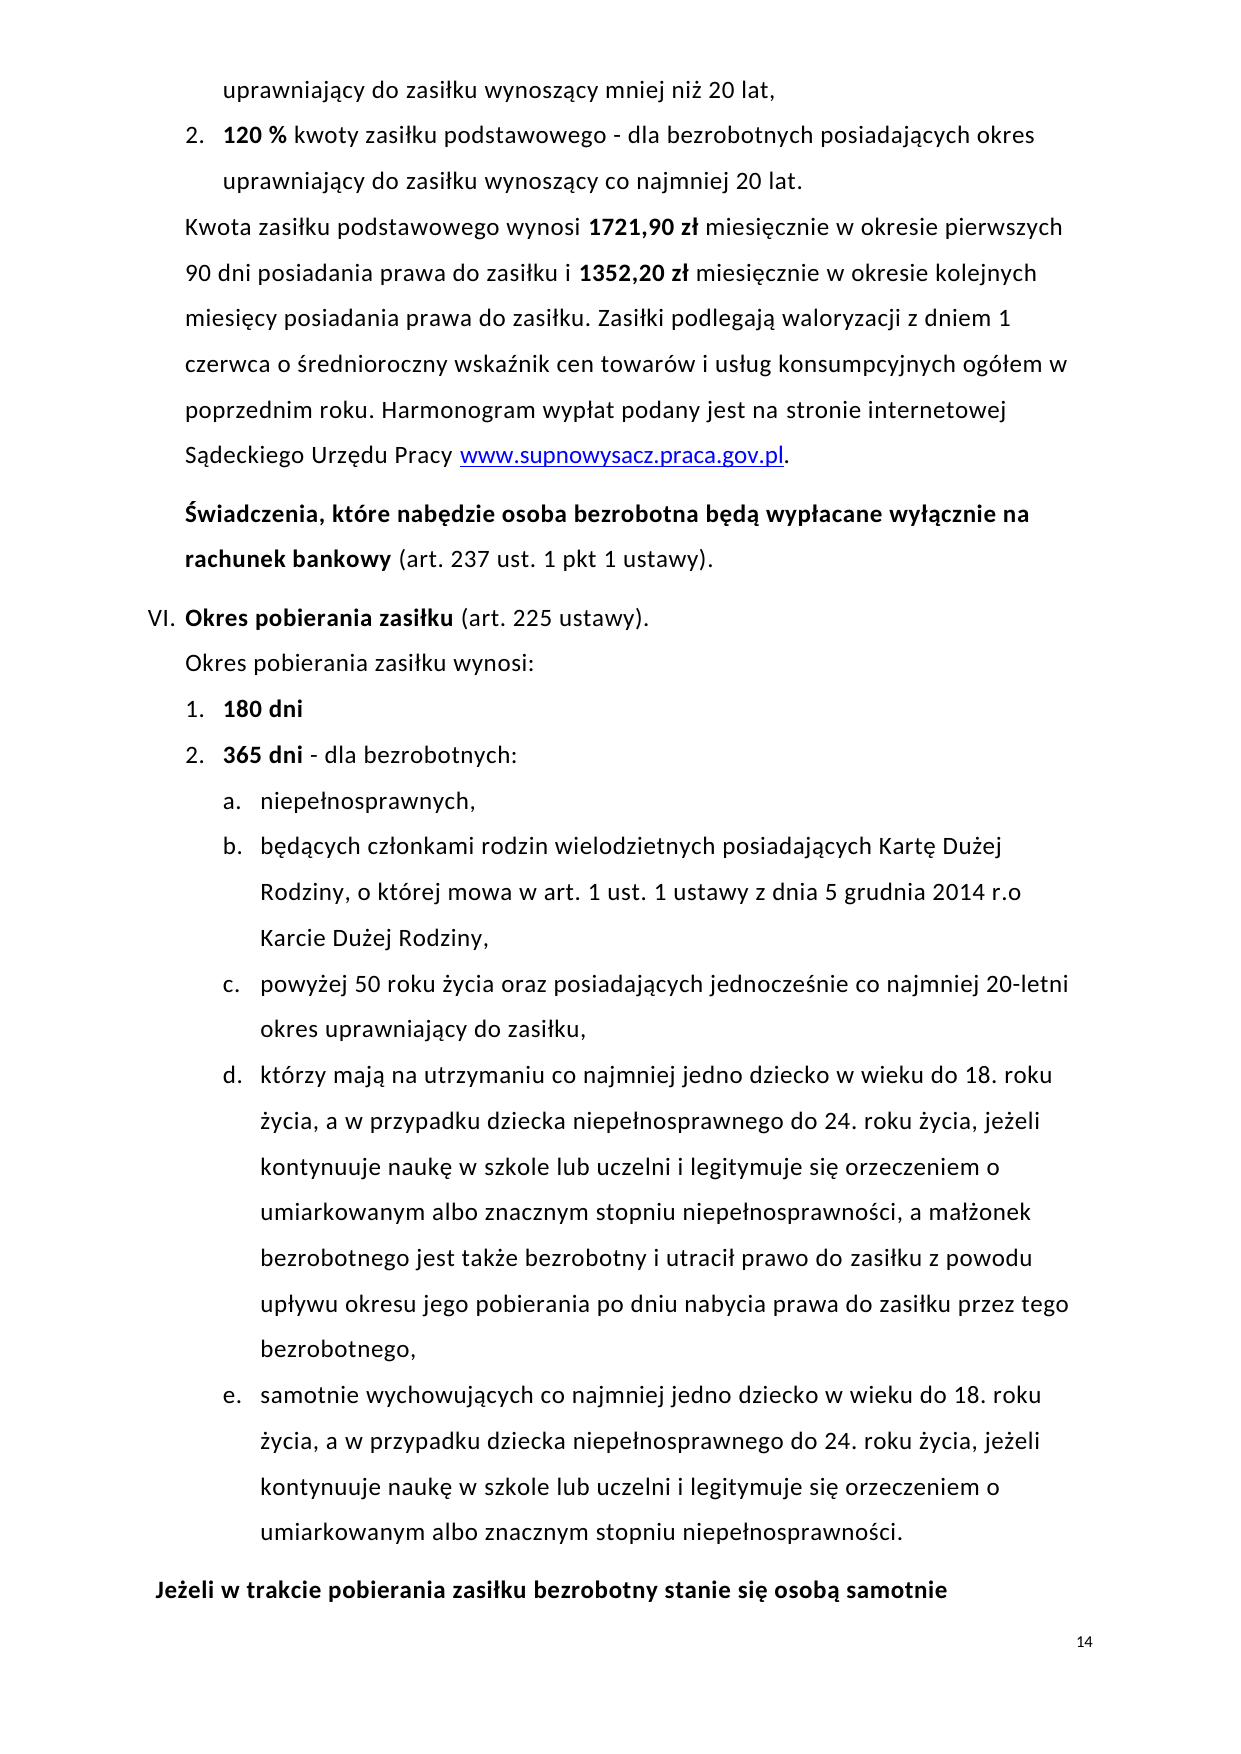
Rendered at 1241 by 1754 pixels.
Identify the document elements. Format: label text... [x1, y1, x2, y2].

list powyżej 50 roku życia oraz posiadających jednocześnie co najmniej 20-letni okres uprawniający do zasiłku, [223, 968, 1090, 1044]
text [155, 1575, 1090, 1605]
list 180 dni [185, 693, 1090, 724]
list 365 dni - dla bezrobotnych: [185, 739, 1090, 769]
list Okres pobierania zasiłku (art. 225 ustawy). [148, 602, 1090, 632]
list 120 % kwoty zasiłku podstawowego - dla bezrobotnych posiadających okres uprawniający do zasiłku wynoszący co najmniej 20 lat. [185, 119, 1090, 196]
text Okres pobierania zasiłku wynosi: [185, 648, 1090, 678]
list którzy mają na utrzymaniu co najmniej jedno dziecko w wieku do 18. roku życia, a w przypadku dziecka niepełnosprawnego do 24. roku życia, jeżeli kontynuuje naukę w szkole lub uczelni i legitymuje się orzeczeniem o umiarkowanym albo znacznym stopniu niepełnosprawności, a małżonek bezrobotnego jest także bezrobotny i utracił prawo do zasiłku z powodu upływu okresu jego pobierania po dniu nabycia prawa do zasiłku przez tego bezrobotnego, [223, 1059, 1090, 1364]
list będących członkami rodzin wielodzietnych posiadających Kartę Dużej Rodziny, o której mowa w art. 1 ust. 1 ustawy z dnia 5 grudnia 2014 r.o Karcie Dużej Rodziny, [223, 831, 1090, 952]
text Świadczenia, które nabędzie osoba bezrobotna będą wypłacane wyłącznie na rachunek bankowy (art. 237 ust. 1 pkt 1 ustawy). [185, 498, 1090, 574]
list niepełnosprawnych, [223, 785, 1090, 815]
list samotnie wychowujących co najmniej jedno dziecko w wieku do 18. roku życia, a w przypadku dziecka niepełnosprawnego do 24. roku życia, jeżeli kontynuuje naukę w szkole lub uczelni i legitymuje się orzeczeniem o umiarkowanym albo znacznym stopniu niepełnosprawności. [223, 1379, 1090, 1547]
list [185, 74, 1090, 104]
text Kwota zasiłku podstawowego wynosi 1721,90 zł miesięcznie w okresie pierwszych 90 dni posiadania prawa do zasiłku i 1352,20 zł miesięcznie w okresie kolejnych miesięcy posiadania prawa do zasiłku. Zasiłki podlegają waloryzacji z dniem 1 czerwca o średnioroczny wskaźnik cen towarów i usług konsumpcyjnych ogółem w poprzednim roku. Harmonogram wypłat podany jest na stronie internetowej Sądeckiego Urzędu Pracy www.supnowysacz.praca.gov.pl. [185, 211, 1090, 470]
